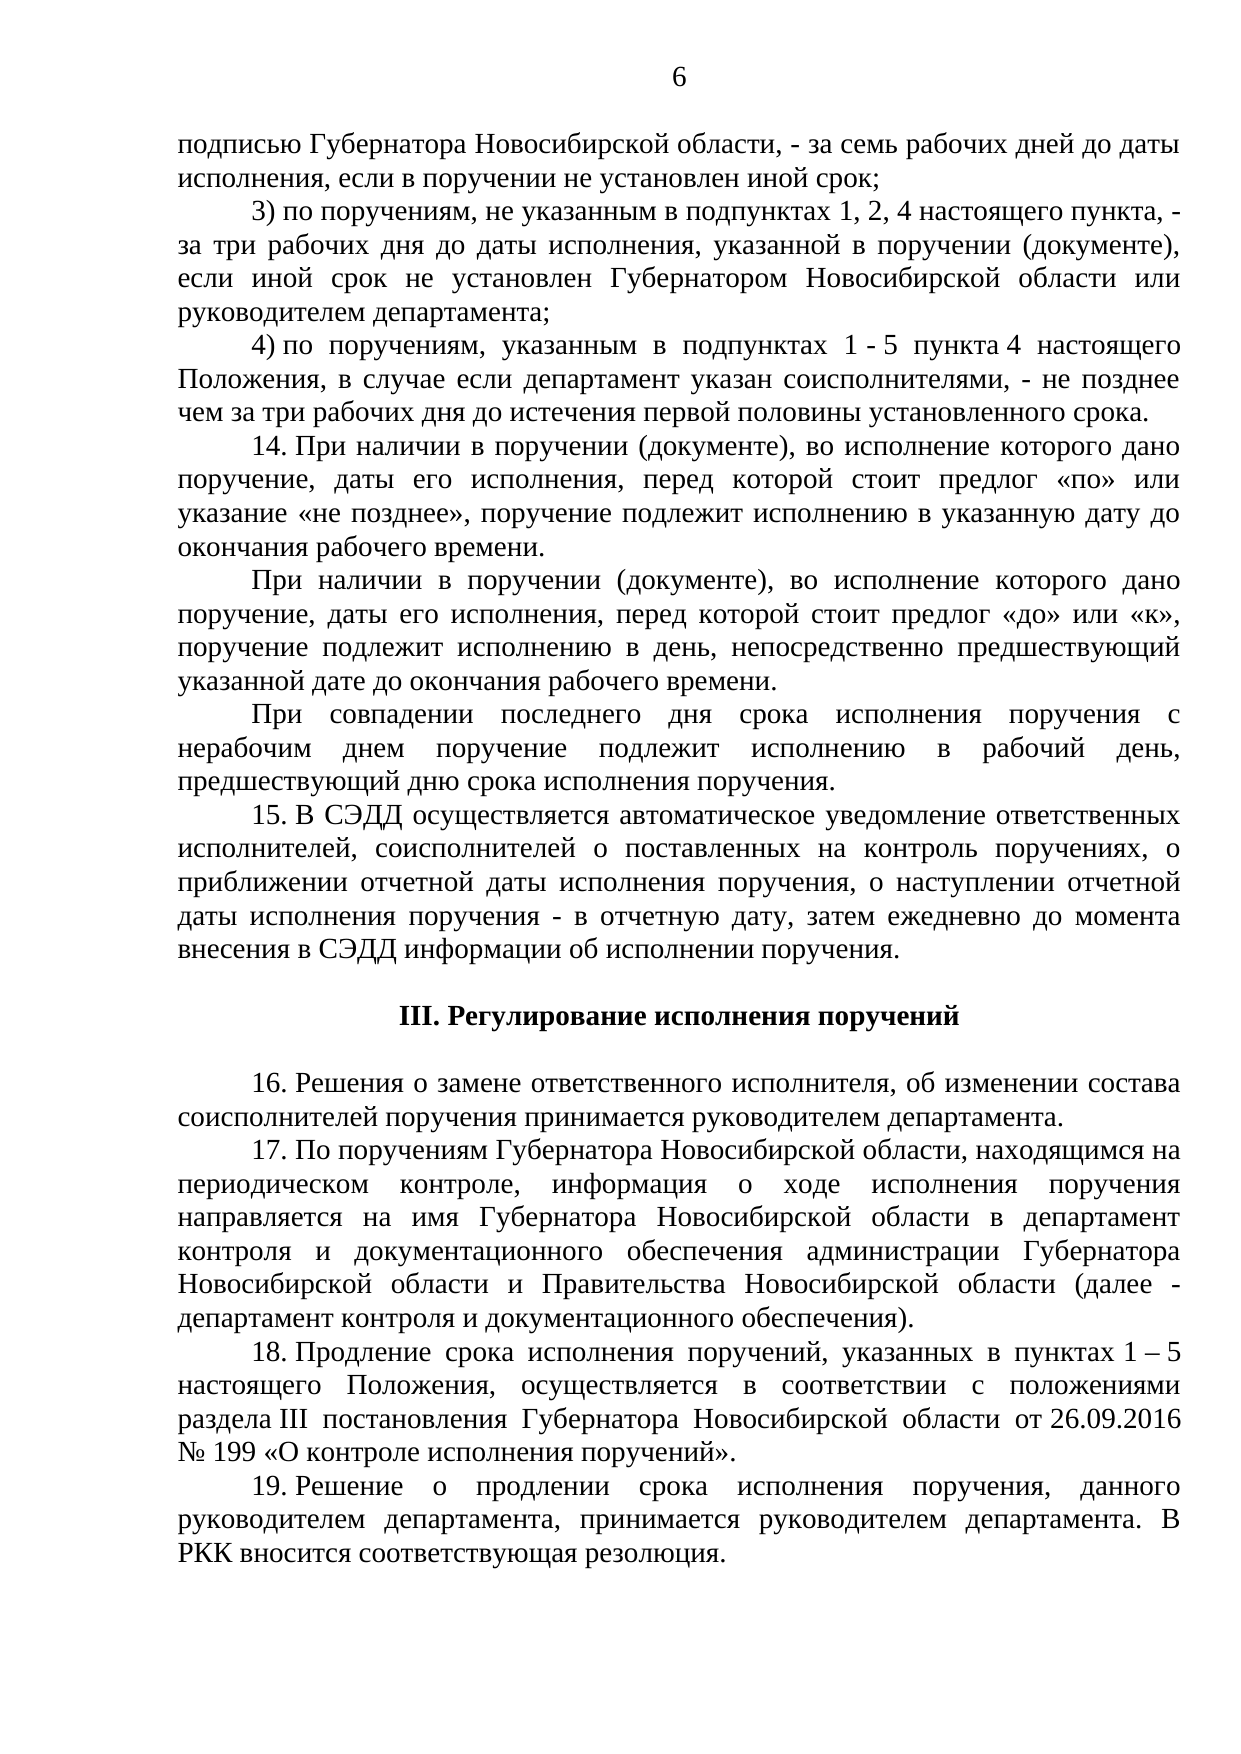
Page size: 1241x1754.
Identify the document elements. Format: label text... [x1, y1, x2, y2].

text 16. Решения о замене ответственного исполнителя, об изменении состава соисполнителей поручения принимается руководителем департамента. [177, 1065, 1181, 1132]
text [177, 126, 1181, 193]
text При наличии в поручении (документе), во исполнение которого дано поручение, даты его исполнения, перед которой стоит предлог «до» или «к», поручение подлежит исполнению в день, непосредственно предшествующий указанной дате до окончания рабочего времени. [177, 562, 1181, 696]
text III. Регулирование исполнения поручений [177, 998, 1181, 1032]
text 3) по поручениям, не указанным в подпунктах 1, 2, 4 настоящего пункта, - за три рабочих дня до даты исполнения, указанной в поручении (документе), если иной срок не установлен Губернатором Новосибирской области или руководителем департамента; [177, 193, 1181, 327]
text 19. Решение о продлении срока исполнения поручения, данного руководителем департамента, принимается руководителем департамента. В РКК вносится соответствующая резолюция. [177, 1468, 1181, 1568]
text 18. Продление срока исполнения поручений, указанных в пунктах 1 – 5 настоящего Положения, осуществляется в соответствии с положениями раздела III постановления Губернатора Новосибирской области от 26.09.2016 № 199 «О контроле исполнения поручений». [177, 1334, 1181, 1468]
text 14. При наличии в поручении (документе), во исполнение которого дано поручение, даты его исполнения, перед которой стоит предлог «по» или указание «не позднее», поручение подлежит исполнению в указанную дату до окончания рабочего времени. [177, 428, 1181, 562]
text 4) по поручениям, указанным в подпунктах 1 - 5 пункта 4 настоящего Положения, в случае если департамент указан соисполнителями, - не позднее чем за три рабочих дня до истечения первой половины установленного срока. [177, 327, 1181, 428]
text При совпадении последнего дня срока исполнения поручения с нерабочим днем поручение подлежит исполнению в рабочий день, предшествующий дню срока исполнения поручения. [177, 696, 1181, 797]
text 15. В СЭДД осуществляется автоматическое уведомление ответственных исполнителей, соисполнителей о поставленных на контроль поручениях, о приближении отчетной даты исполнения поручения, о наступлении отчетной даты исполнения поручения - в отчетную дату, затем ежедневно до момента внесения в СЭДД информации об исполнении поручения. [177, 797, 1181, 965]
text 17. По поручениям Губернатора Новосибирской области, находящимся на периодическом контроле, информация о ходе исполнения поручения направляется на имя Губернатора Новосибирской области в департамент контроля и документационного обеспечения администрации Губернатора Новосибирской области и Правительства Новосибирской области (далее - департамент контроля и документационного обеспечения). [177, 1132, 1181, 1334]
